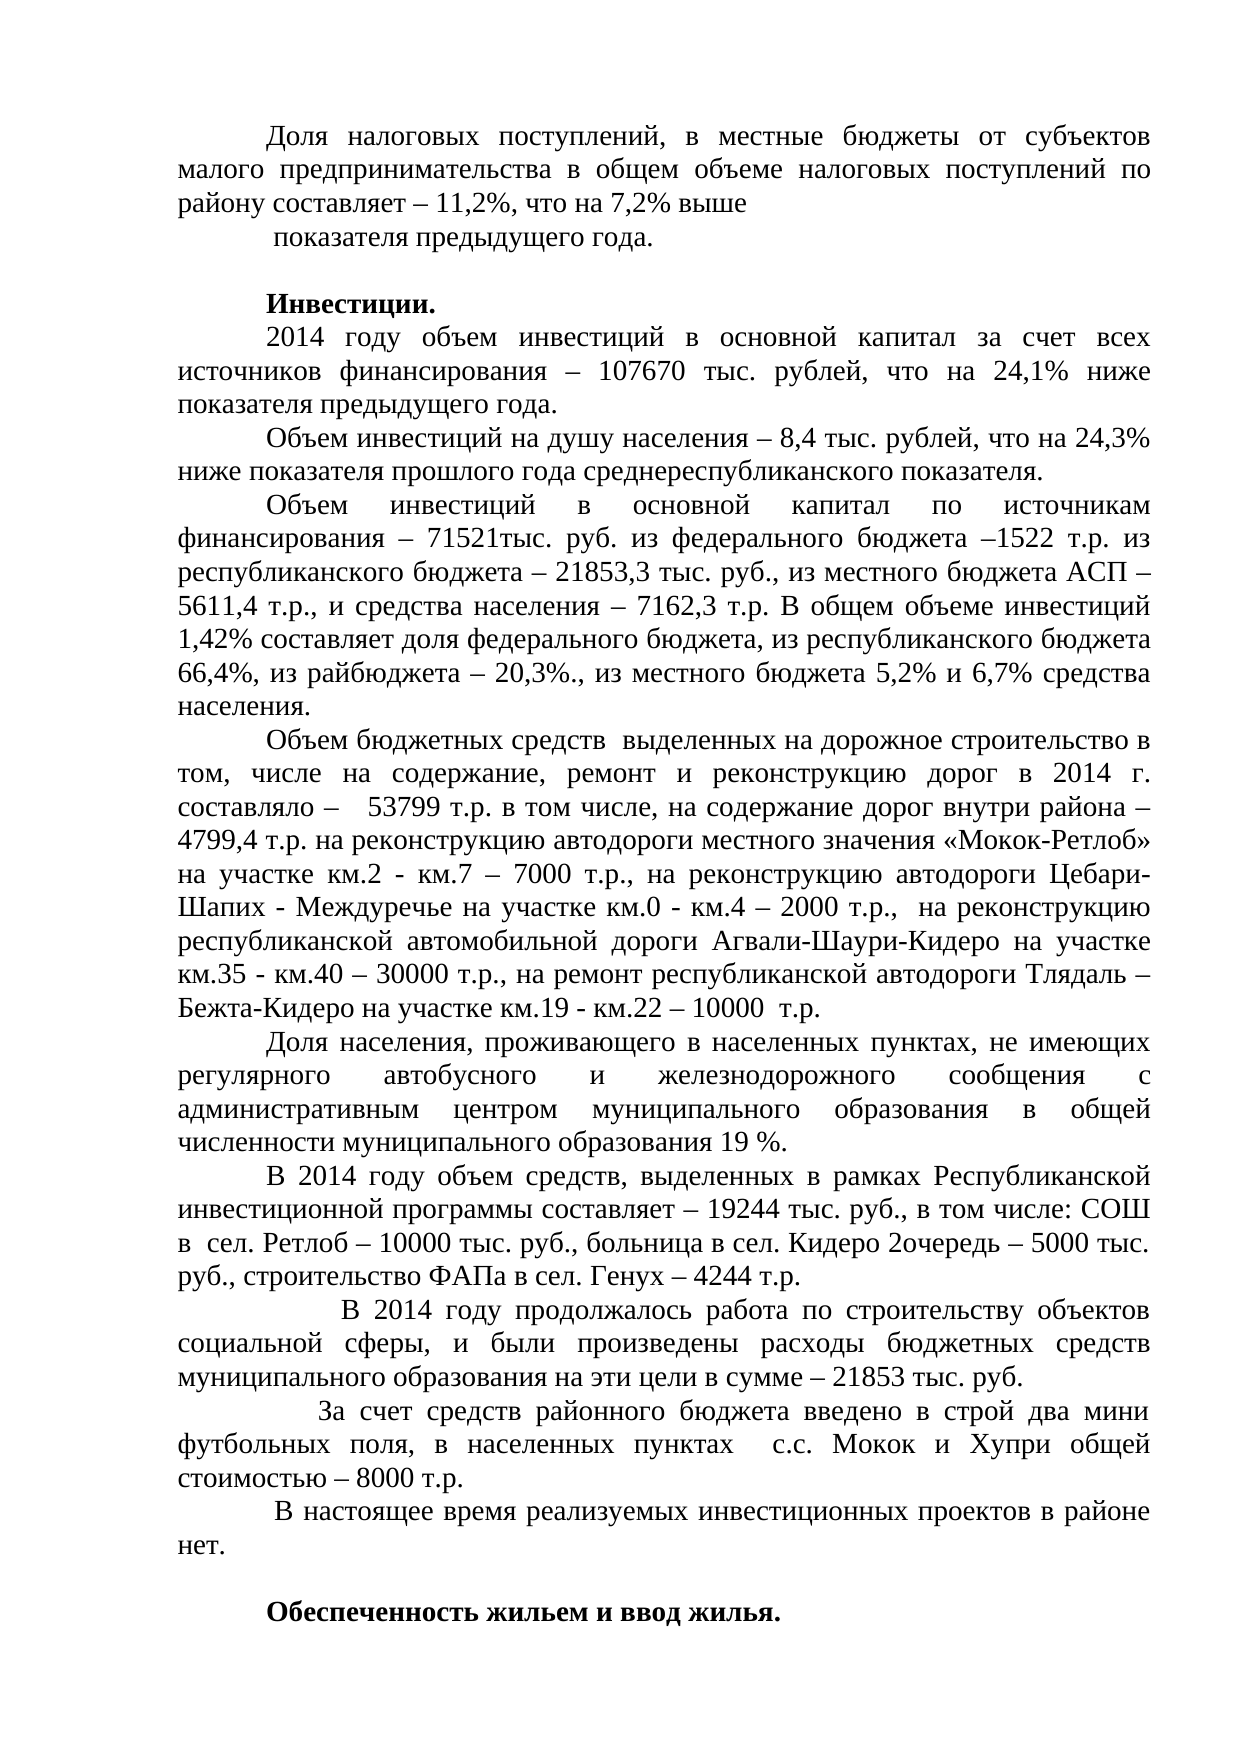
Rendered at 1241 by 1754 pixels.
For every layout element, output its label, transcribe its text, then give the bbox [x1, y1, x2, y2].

text Обеспеченность жильем и ввод жилья. [177, 1594, 1152, 1627]
title В 2014 году продолжалось работа по строительству объектов социальной сферы, и были произведены расходы бюджетных средств муниципального образования на эти цели в сумме – 21853 тыс. руб. [177, 1292, 1152, 1393]
title В настоящее время реализуемых инвестиционных проектов в районе нет. [177, 1493, 1152, 1560]
text Объем инвестиций в основной капитал по источникам финансирования – 71521тыс. руб. из федерального бюджета –1522 т.р. из республиканского бюджета – 21853,3 тыс. руб., из местного бюджета АСП – 5611,4 т.р., и средства населения – 7162,3 т.р. В общем объеме инвестиций 1,42% составляет доля федерального бюджета, из республиканского бюджета 66,4%, из райбюджета – 20,3%., из местного бюджета 5,2% и 6,7% средства населения. [177, 487, 1152, 722]
text Объем инвестиций на душу населения – 8,4 тыс. рублей, что на 24,3% ниже показателя прошлого года среднереспубликанского показателя. [177, 420, 1152, 487]
text Доля населения, проживающего в населенных пунктах, не имеющих регулярного автобусного и железнодорожного сообщения с административным центром муниципального образования в общей численности муниципального образования 19 %. [177, 1024, 1152, 1158]
text За счет средств районного бюджета введено в строй два мини футбольных поля, в населенных пунктах с.с. Мокок и Хупри общей стоимостью – 8000 т.р. [177, 1393, 1152, 1493]
text В 2014 году объем средств, выделенных в рамках Республиканской инвестиционной программы составляет – 19244 тыс. руб., в том числе: СОШ в сел. Ретлоб – 10000 тыс. руб., больница в сел. Кидеро 2очередь – 5000 тыс. руб., строительство ФАПа в сел. Генух – 4244 т.р. [177, 1158, 1152, 1292]
text Доля налоговых поступлений, в местные бюджеты от субъектов малого предпринимательства в общем объеме налоговых поступлений по району составляет – 11,2%, что на 7,2% выше [177, 118, 1152, 219]
text Инвестиции. [177, 286, 1152, 319]
text показателя предыдущего года. [177, 219, 1152, 252]
text 2014 году объем инвестиций в основной капитал за счет всех источников финансирования – 107670 тыс. рублей, что на 24,1% ниже показателя предыдущего года. [177, 319, 1152, 420]
text Объем бюджетных средств выделенных на дорожное строительство в том, числе на содержание, ремонт и реконструкцию дорог в 2014 г. составляло – 53799 т.р. в том числе, на содержание дорог внутри района – 4799,4 т.р. на реконструкцию автодороги местного значения «Мокок-Ретлоб» на участке км.2 - км.7 – 7000 т.р., на реконструкцию автодороги Цебари-Шапих - Междуречье на участке км.0 - км.4 – 2000 т.р., на реконструкцию республиканской автомобильной дороги Агвали-Шаури-Кидеро на участке км.35 - км.40 – 30000 т.р., на ремонт республиканской автодороги Тлядаль –Бежта-Кидеро на участке км.19 - км.22 – 10000 т.р. [177, 722, 1152, 1024]
